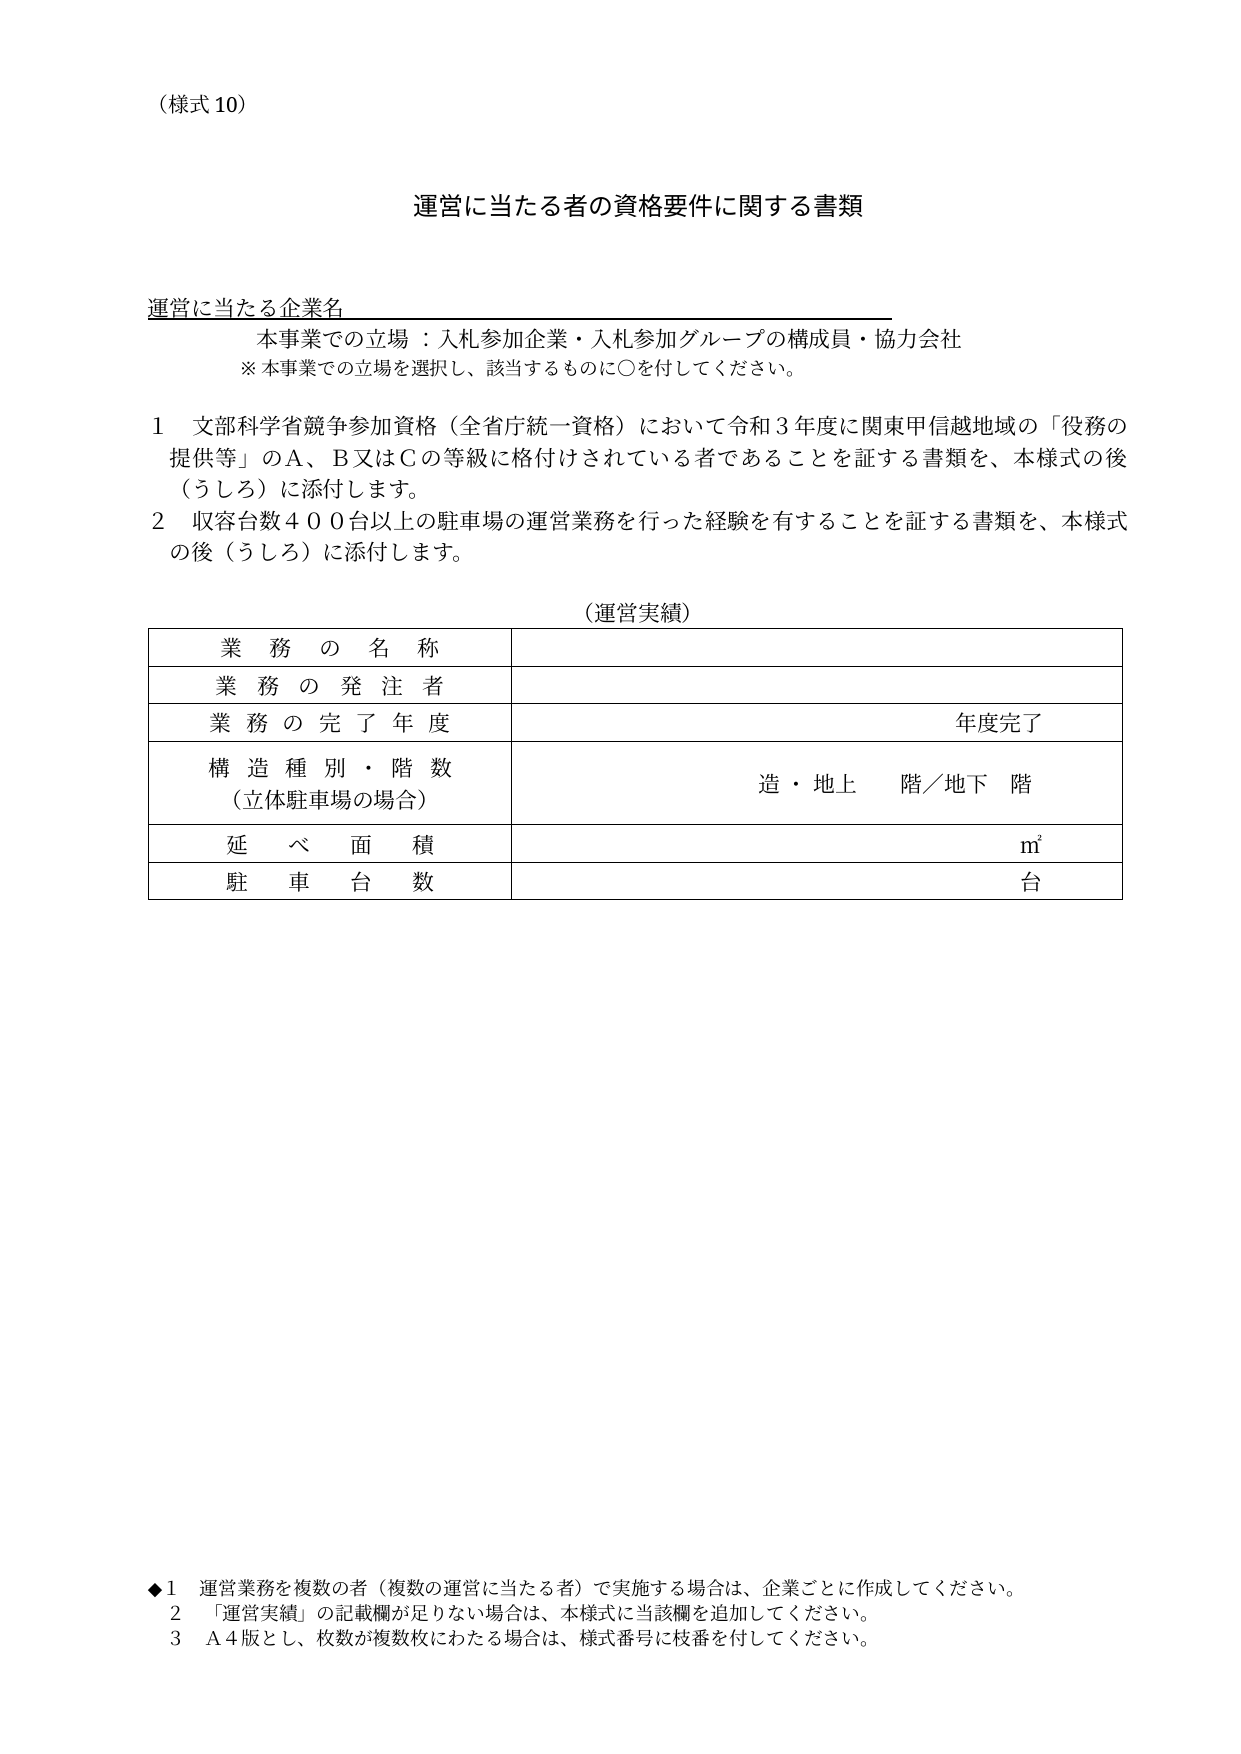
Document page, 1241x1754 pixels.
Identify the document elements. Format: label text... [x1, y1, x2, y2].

text 運営に当たる企業名 [148, 291, 1128, 323]
text ３ Ａ４版とし、枚数が複数枚にわたる場合は、様式番号に枝番を付してください。 [148, 1625, 1128, 1650]
table_header [512, 629, 1122, 666]
text １ 文部科学省競争参加資格（全省庁統一資格）において令和３年度に関東甲信越地域の「役務の提供等」のＡ、Ｂ又はＣの等級に格付けされている者であることを証する書類を、本様式の後（うしろ）に添付します。 [148, 409, 1128, 504]
text （様式１０） [148, 89, 1128, 119]
table_cell 業務の発注者 [149, 667, 511, 703]
table_cell 造 ・ 地上 階／地下 階 [512, 742, 1122, 824]
table_cell 構造種別･階数 （立体駐車場の場合） [149, 742, 511, 824]
text ２ 「運営実績」の記載欄が足りない場合は、本様式に当該欄を追加してください。 [148, 1600, 1128, 1625]
table_header 業務の名称 [149, 629, 511, 666]
text 本事業での立場 ：入札参加企業・入札参加グループの構成員・協力会社 [148, 323, 1128, 354]
text ２ 収容台数４００台以上の駐車場の運営業務を行った経験を有することを証する書類を、本様式の後（うしろ）に添付します。 [148, 504, 1128, 567]
table_cell 駐車台数 [149, 863, 511, 899]
text （運営実績） [148, 597, 1128, 628]
text ※ 本事業での立場を選択し、該当するものに○を付してください。 [148, 354, 1128, 381]
table_cell 延べ面積 [149, 825, 511, 862]
table_cell 台 [512, 863, 1122, 899]
table_cell 業務の完了年度 [149, 704, 511, 741]
table_cell [512, 667, 1122, 703]
table_cell ㎡ [512, 825, 1122, 862]
text ◆１ 運営業務を複数の者（複数の運営に当たる者）で実施する場合は、企業ごとに作成してください。 [148, 1575, 1128, 1600]
table_cell 年度完了 [512, 704, 1122, 741]
text 運営に当たる者の資格要件に関する書類 [148, 187, 1128, 223]
